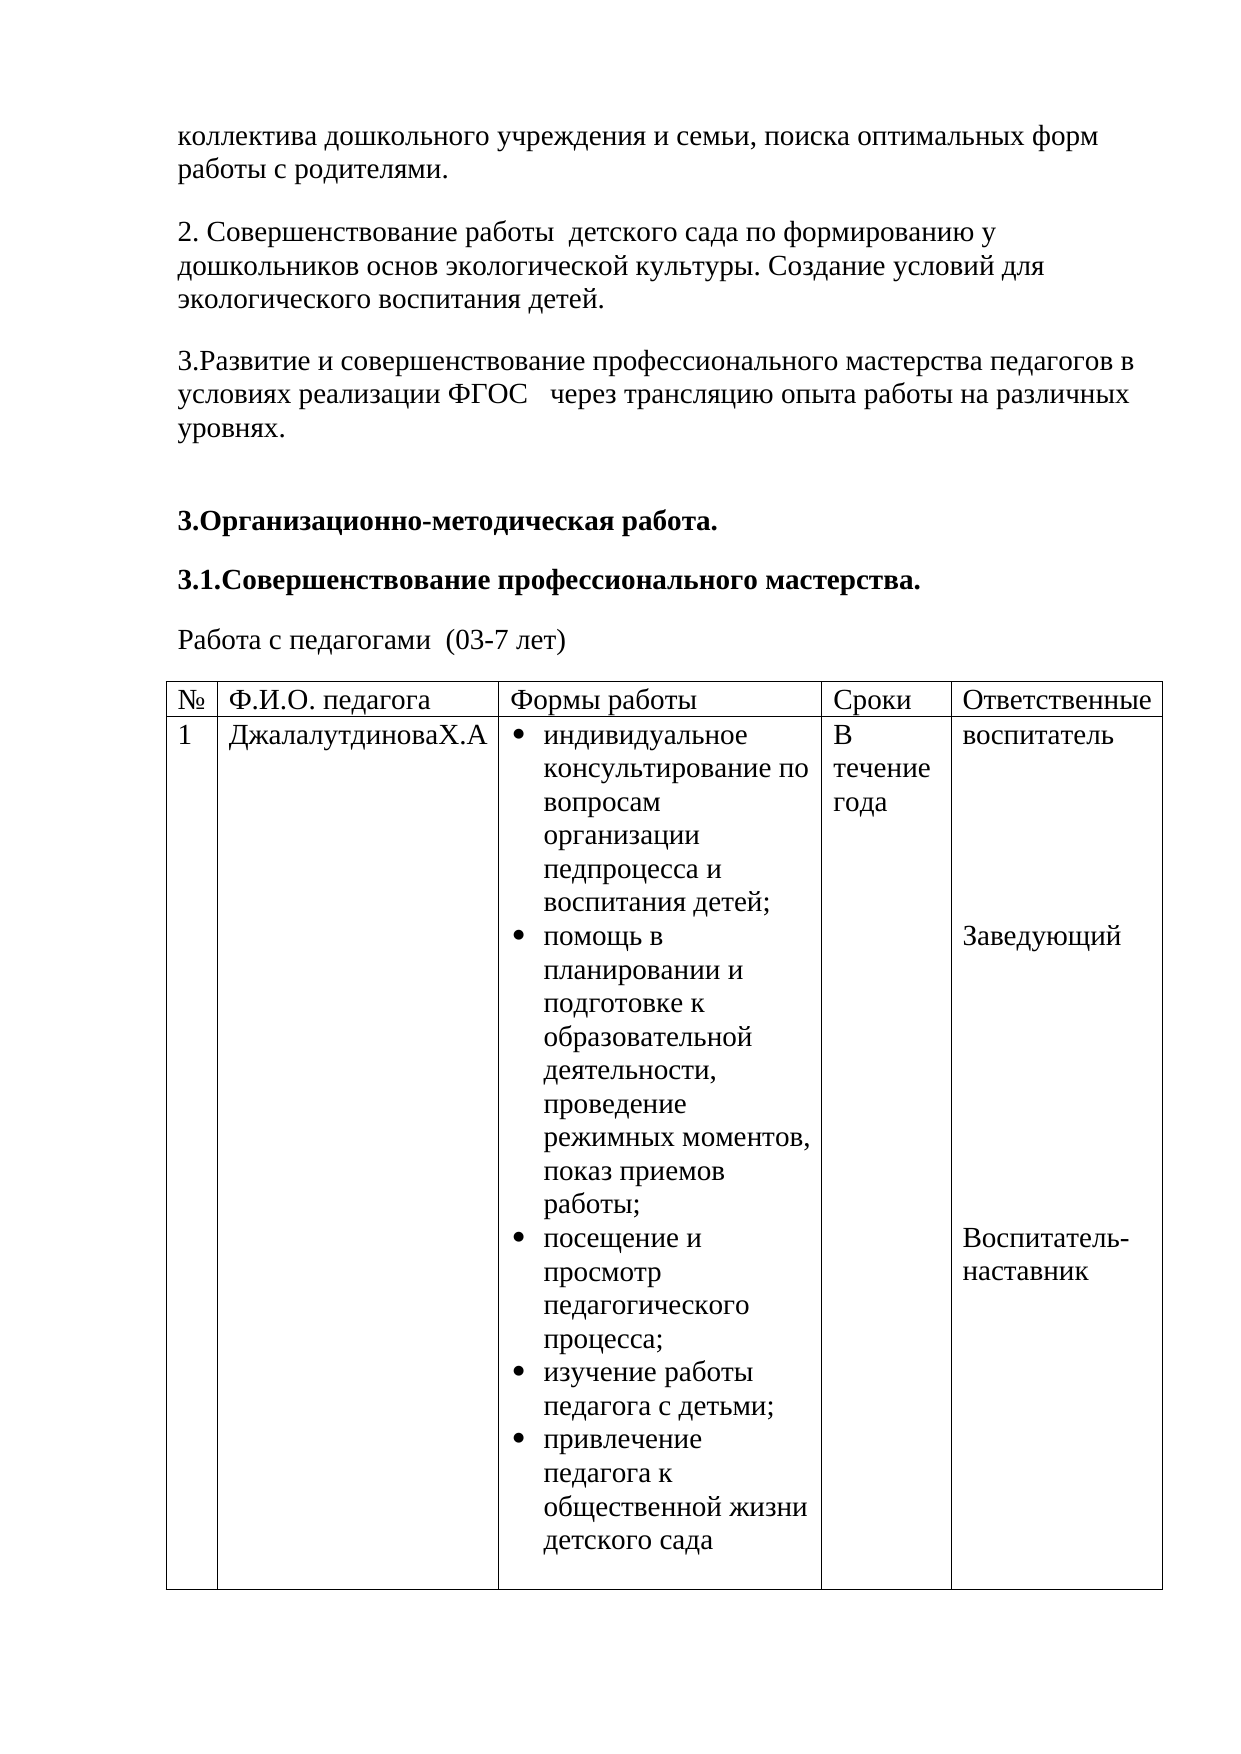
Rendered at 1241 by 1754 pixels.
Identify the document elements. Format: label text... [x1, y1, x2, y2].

text 3.Организационно-методическая работа. [177, 503, 1152, 537]
text 3.Развитие и совершенствование профессионального мастерства педагогов в условиях реализации ФГОС через трансляцию опыта работы на различных уровнях. [177, 343, 1152, 444]
table_cell 1 [167, 717, 217, 1589]
table_header Ф.И.О. педагога [218, 682, 498, 716]
table_header Ответственные [952, 682, 1162, 716]
table_cell В течение года [822, 717, 951, 1589]
table_header Сроки [822, 682, 951, 716]
table_header № [167, 682, 217, 716]
text Работа с педагогами (03-7 лет) [177, 622, 1152, 655]
table_cell индивидуальное консультирование по вопросам организации педпроцесса и воспитания детей; помощь в планировании и подготовке к образовательной деятельности, проведение режимных моментов, показ приемов работы; посещение и просмотр педагогического процесса; изучение работы педагога с детьми; привлечение педагога к общественной жизни детского сада [499, 717, 821, 1589]
table_cell воспитатель Заведующий Воспитатель-наставник [952, 717, 1162, 1589]
text 3.1.Совершенствование профессионального мастерства. [177, 562, 1152, 596]
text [177, 118, 1152, 185]
table_cell ДжалалутдиноваХ.А [218, 717, 498, 1589]
table_header Формы работы [499, 682, 821, 716]
text 2. Совершенствование работы детского сада по формированию у дошкольников основ экологической культуры. Создание условий для экологического воспитания детей. [177, 214, 1152, 343]
